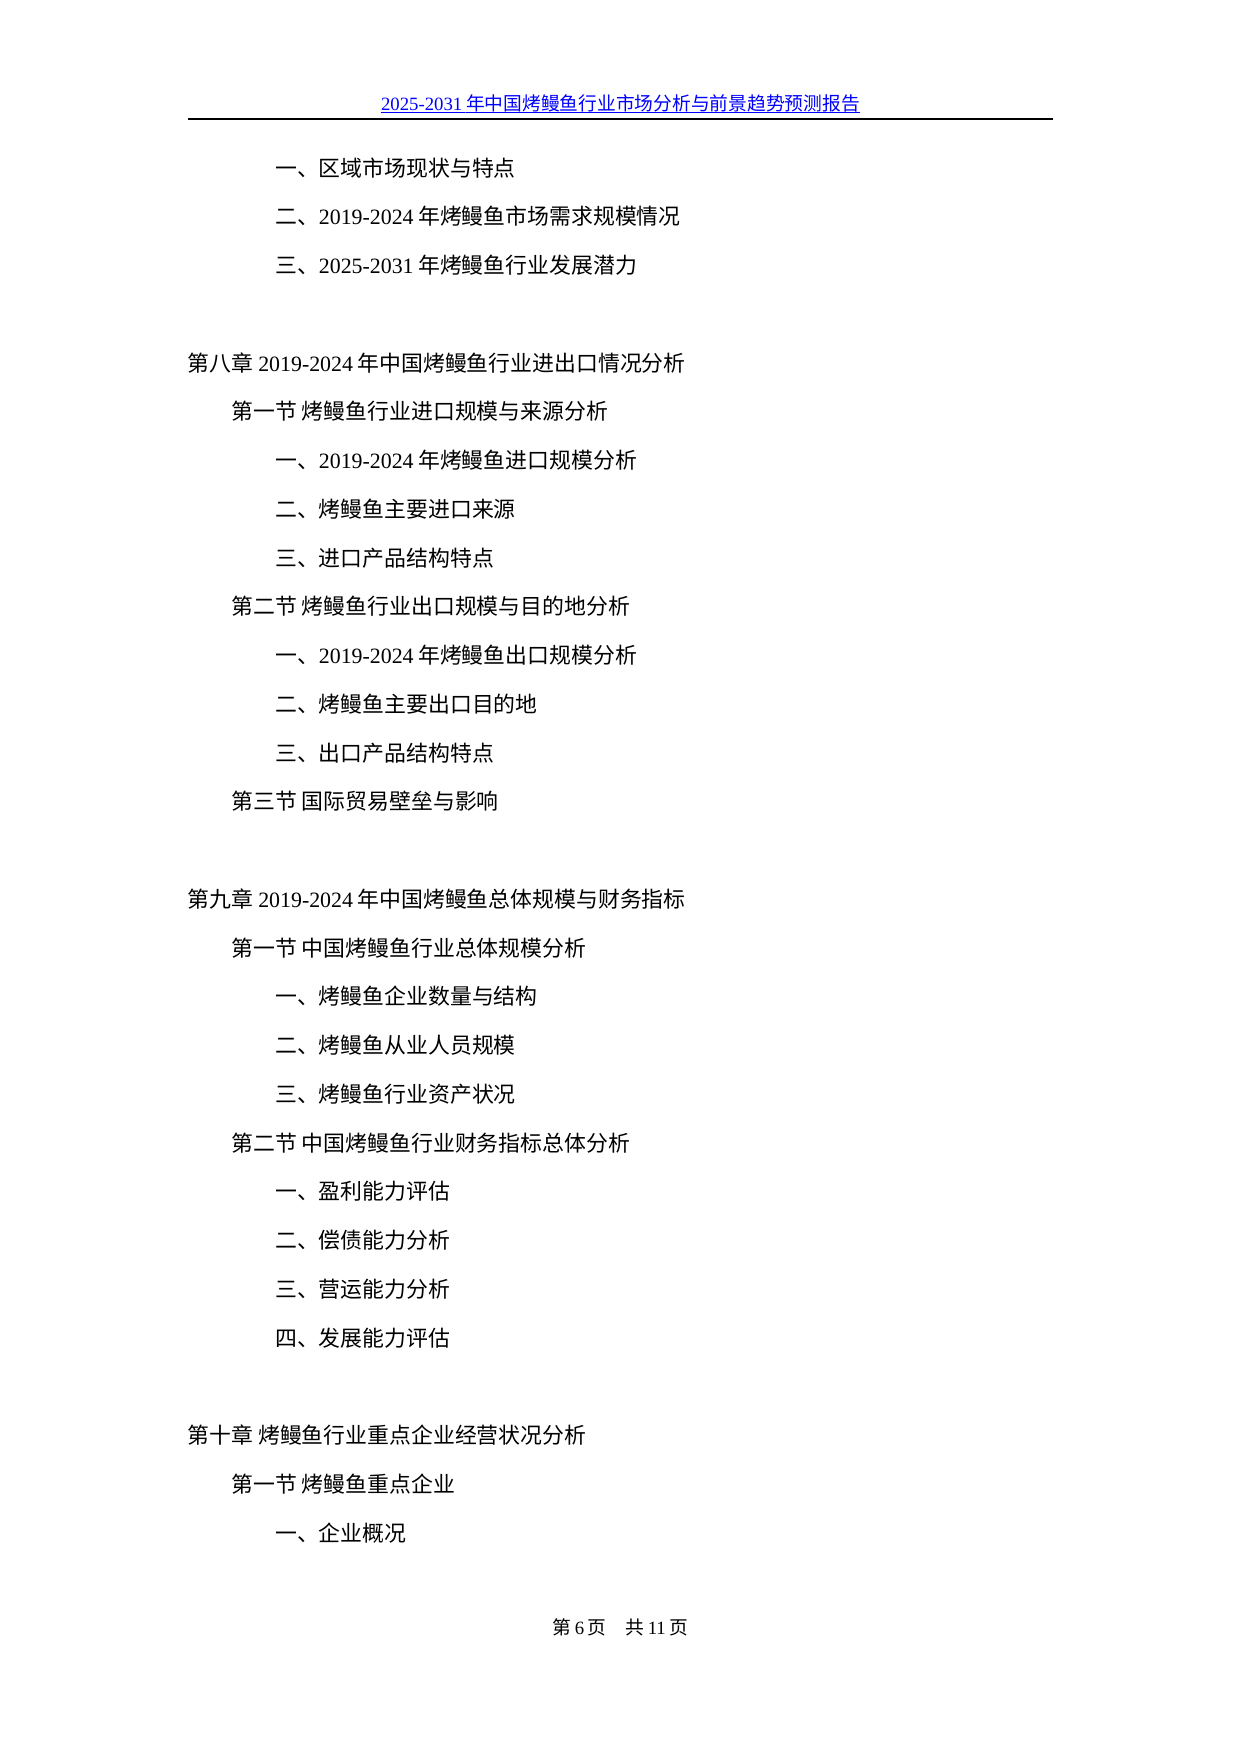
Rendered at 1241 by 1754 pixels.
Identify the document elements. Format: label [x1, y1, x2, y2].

text [187, 150, 1053, 1548]
